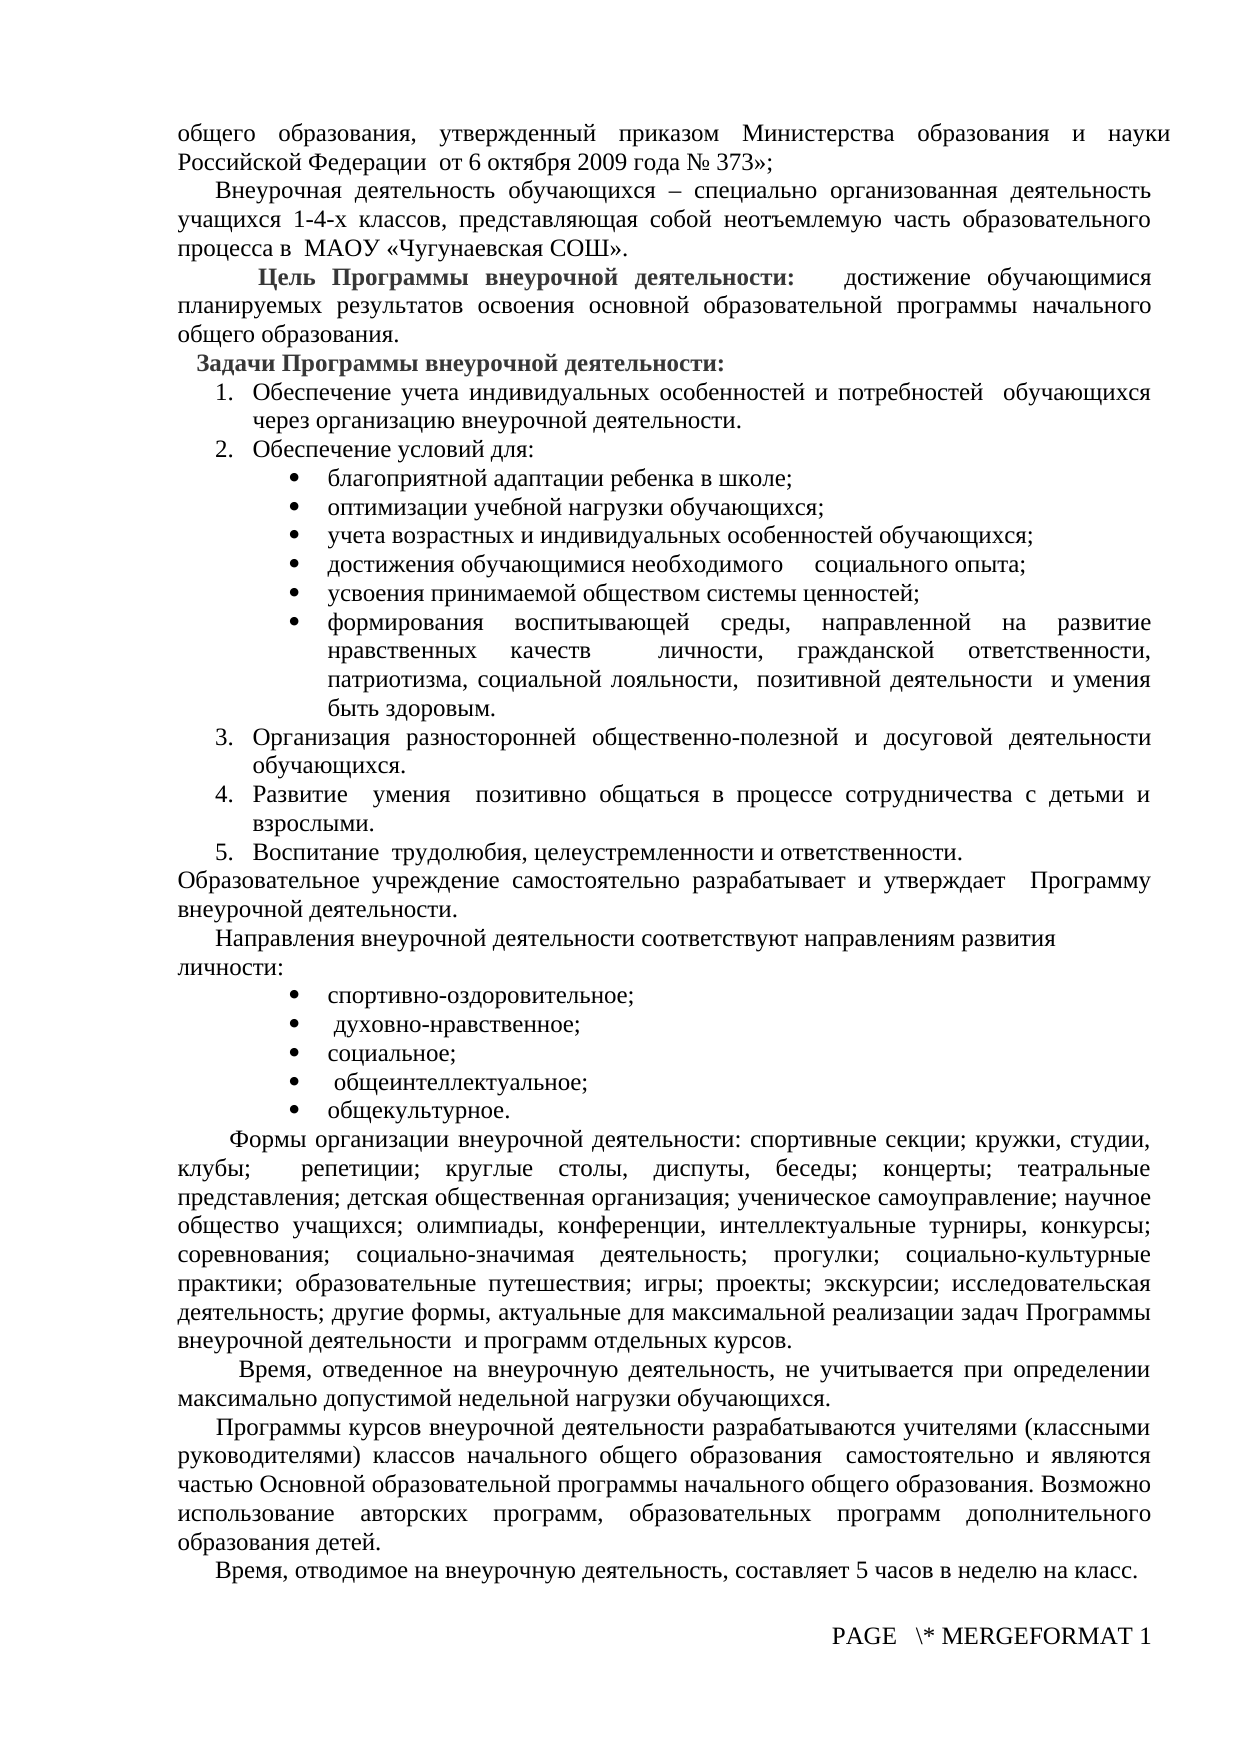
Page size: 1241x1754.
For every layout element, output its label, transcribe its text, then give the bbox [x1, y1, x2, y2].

list Обеспечение учета индивидуальных особенностей и потребностей обучающихся через организацию внеурочной деятельности. [215, 377, 1152, 434]
list учета возрастных и индивидуальных особенностей обучающихся; [290, 521, 1152, 549]
list усвоения принимаемой обществом системы ценностей; [290, 578, 1152, 607]
text Программы курсов внеурочной деятельности разрабатываются учителями (классными руководителями) классов начального общего образования самостоятельно и являются частью Основной образовательной программы начального общего образования. Возможно использование авторских программ, образовательных программ дополнительного образования детей. [177, 1412, 1152, 1556]
list спортивно-оздоровительное; [290, 981, 1152, 1009]
list Развитие умения позитивно общаться в процессе сотрудничества с детьми и взрослыми. [215, 779, 1152, 837]
list общеинтеллектуальное; [290, 1067, 1152, 1096]
list общекультурное. [290, 1096, 1152, 1124]
list социальное; [290, 1038, 1152, 1067]
text Формы организации внеурочной деятельности: спортивные секции; кружки, студии, клубы; репетиции; круглые столы, диспуты, беседы; концерты; театральные представления; детская общественная организация; ученическое самоуправление; научное общество учащихся; олимпиады, конференции, интеллектуальные турниры, конкурсы; соревнования; социально-значимая деятельность; прогулки; социально-культурные практики; образовательные путешествия; игры; проекты; экскурсии; исследовательская деятельность; другие формы, актуальные для максимальной реализации задач Программы внеурочной деятельности и программ отдельных курсов. [177, 1124, 1152, 1354]
text Образовательное учреждение самостоятельно разрабатывает и утверждает Программу внеурочной деятельности. [177, 866, 1152, 923]
list Обеспечение условий для: [215, 434, 1152, 463]
text Задачи Программы внеурочной деятельности: [177, 348, 1152, 377]
list духовно-нравственное; [290, 1009, 1152, 1038]
list Организация разносторонней общественно-полезной и досуговой деятельности обучающихся. [215, 722, 1152, 779]
text Время, отводимое на внеурочную деятельность, составляет 5 часов в неделю на класс. [177, 1556, 1152, 1584]
text Время, отведенное на внеурочную деятельность, не учитывается при определении максимально допустимой недельной нагрузки обучающихся. [177, 1354, 1152, 1412]
list оптимизации учебной нагрузки обучающихся; [290, 492, 1152, 521]
text Цель Программы внеурочной деятельности: достижение обучающимися планируемых результатов освоения основной образовательной программы начального общего образования. [177, 262, 1152, 348]
list формирования воспитывающей среды, направленной на развитие нравственных качеств личности, гражданской ответственности, патриотизма, социальной лояльности, позитивной деятельности и умения быть здоровым. [290, 607, 1152, 722]
list достижения обучающимися необходимого социального опыта; [290, 549, 1152, 578]
list Воспитание трудолюбия, целеустремленности и ответственности. [215, 837, 1152, 866]
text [177, 118, 1171, 176]
text Внеурочная деятельность обучающихся – специально организованная деятельность учащихся 1-4-х классов, представляющая собой неотъемлемую часть образовательного процесса в МАОУ «Чугунаевская СОШ». [177, 176, 1152, 262]
list благоприятной адаптации ребенка в школе; [290, 463, 1152, 492]
text Направления внеурочной деятельности соответствуют направлениям развития личности: [177, 923, 1152, 981]
